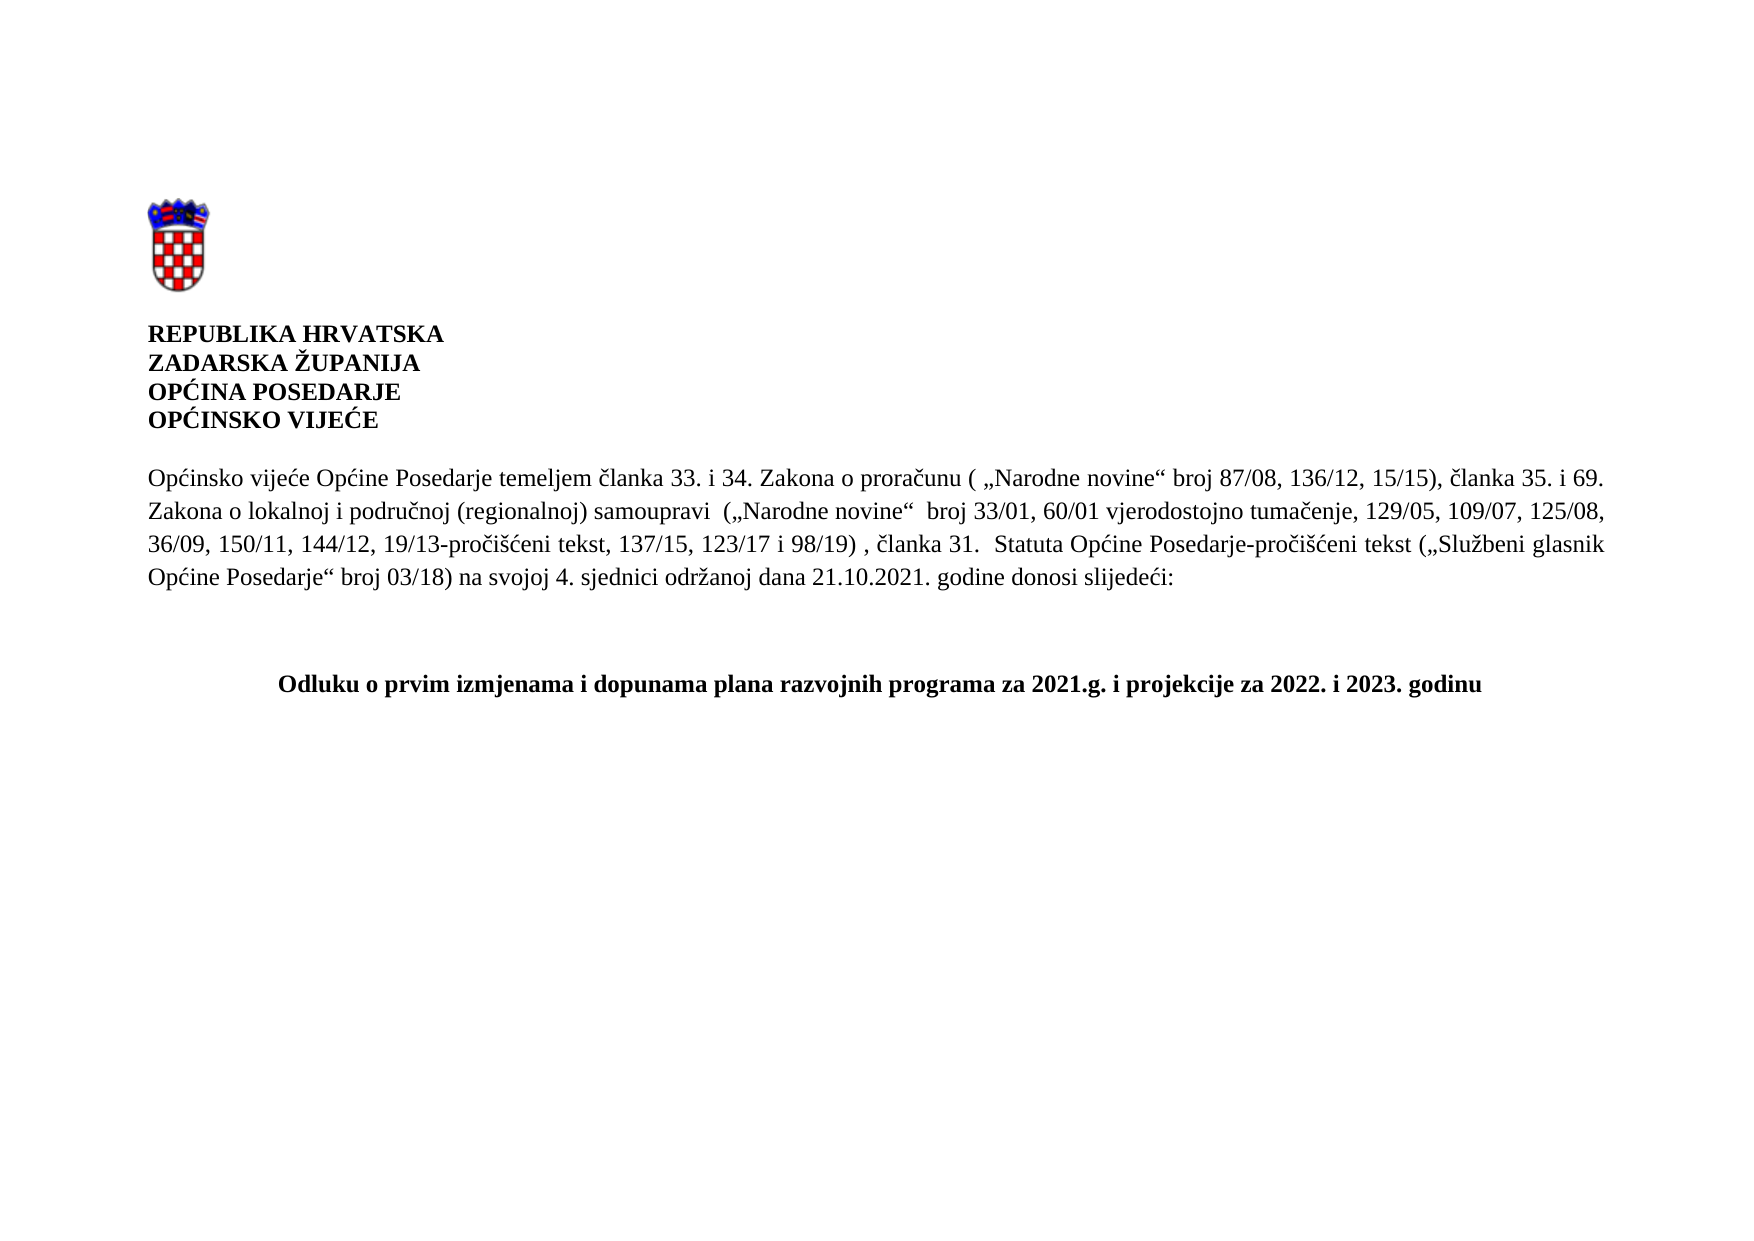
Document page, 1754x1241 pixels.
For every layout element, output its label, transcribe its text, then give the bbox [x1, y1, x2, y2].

text Odluku o prvim izmjenama i dopunama plana razvojnih programa za 2021.g. i projekcije za 2022. i 2023. godinu [148, 669, 1606, 698]
text Općinsko vijeće Općine Posedarje temeljem članka 33. i 34. Zakona o proračunu ( „Narodne novine“ broj 87/08, 136/12, 15/15), članka 35. i 69. Zakona o lokalnoj i područnoj (regionalnoj) samoupravi („Narodne novine“ broj 33/01, 60/01 vjerodostojno tumačenje, 129/05, 109/07, 125/08, 36/09, 150/11, 144/12, 19/13-pročišćeni tekst, 137/15, 123/17 i 98/19) , članka 31. Statuta Općine Posedarje-pročišćeni tekst („Službeni glasnik Općine Posedarje“ broj 03/18) na svojoj 4. sjednici održanoj dana 21.10.2021. godine donosi slijedeći: [148, 463, 1606, 591]
picture [147, 198, 212, 294]
text ZADARSKA ŽUPANIJA [148, 348, 1606, 377]
text REPUBLIKA HRVATSKA [148, 319, 1606, 348]
text OPĆINA POSEDARJE [148, 377, 1606, 405]
text OPĆINSKO VIJEĆE [148, 405, 1606, 434]
